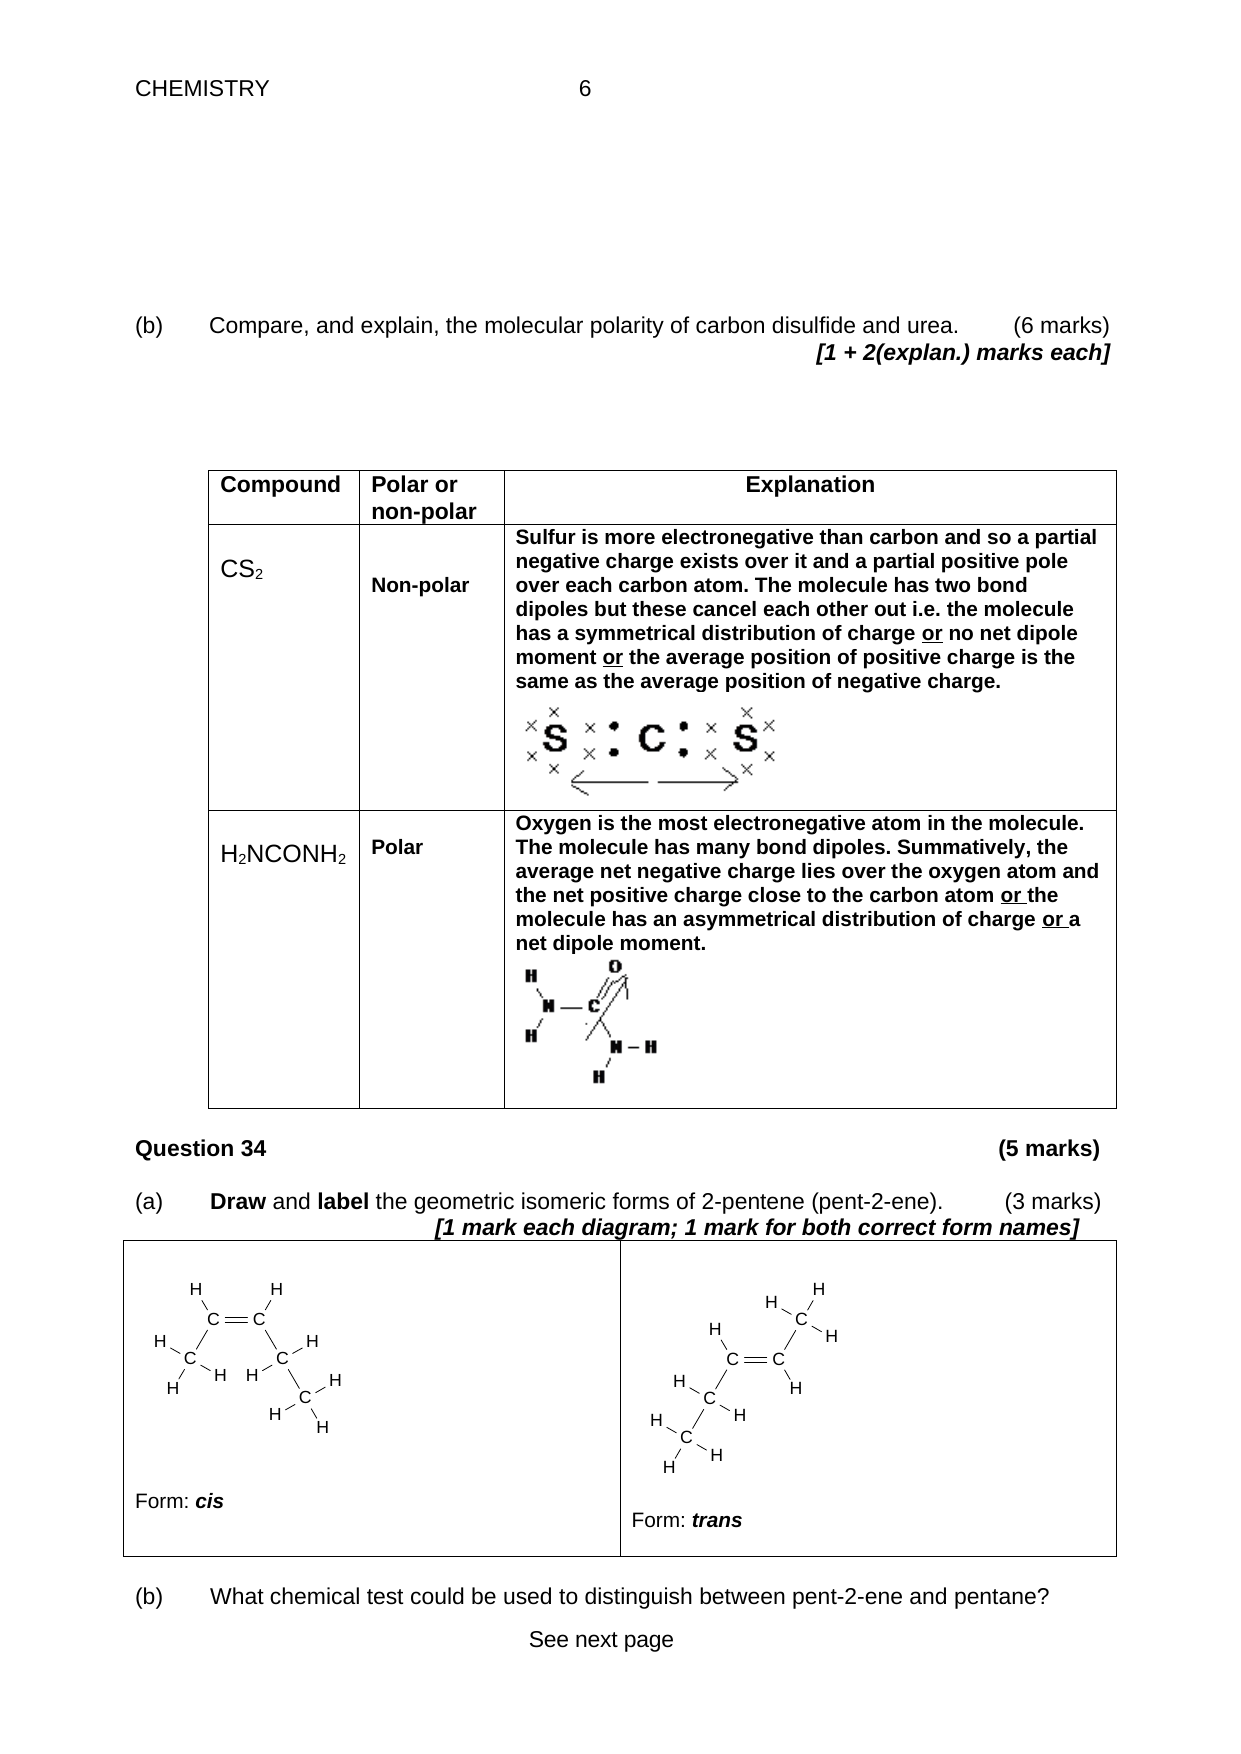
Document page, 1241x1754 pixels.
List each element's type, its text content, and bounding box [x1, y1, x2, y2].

table_cell Non-polar [360, 525, 504, 809]
table_header Explanation [505, 471, 1116, 524]
table_header Form: trans [621, 1241, 1116, 1556]
text [1 + 2(explan.) marks each] [135, 338, 1105, 470]
text (b) Compare, and explain, the molecular polarity of carbon disulfide and urea. (6 marks) [135, 312, 1105, 338]
text Question 34 (5 marks) [135, 1135, 1105, 1161]
picture [515, 954, 674, 1096]
table_cell Polar [360, 811, 504, 1108]
text [1 mark each diagram; 1 mark for both correct form names] [135, 1214, 1105, 1240]
picture [515, 692, 795, 810]
table_header Form: cis [124, 1241, 620, 1556]
text (b) What chemical test could be used to distinguish between pent-2-ene and pentane? [135, 1583, 1105, 1609]
table_header Compound [209, 471, 359, 524]
table_cell Oxygen is the most electronegative atom in the molecule. The molecule has many bond dipoles. Summatively, the average net negative charge lies over the oxygen atom and the net positive charge close to the carbon atom or the molecule has an asymmetrical distribution of charge or a net dipole moment. [505, 811, 1116, 1108]
text (a) Draw and label the geometric isomeric forms of 2-pentene (pent-2-ene). (3 marks) [135, 1188, 1105, 1214]
table_cell Sulfur is more electronegative than carbon and so a partial negative charge exists over it and a partial positive pole over each carbon atom. The molecule has two bond dipoles but these cancel each other out i.e. the molecule has a symmetrical distribution of charge or no net dipole moment or the average position of positive charge is the same as the average position of negative charge. [505, 525, 1116, 809]
table_cell H2NCONH2 [209, 811, 359, 1108]
table_cell CS2 [209, 525, 359, 809]
table_header Polar or non-polar [360, 471, 504, 524]
